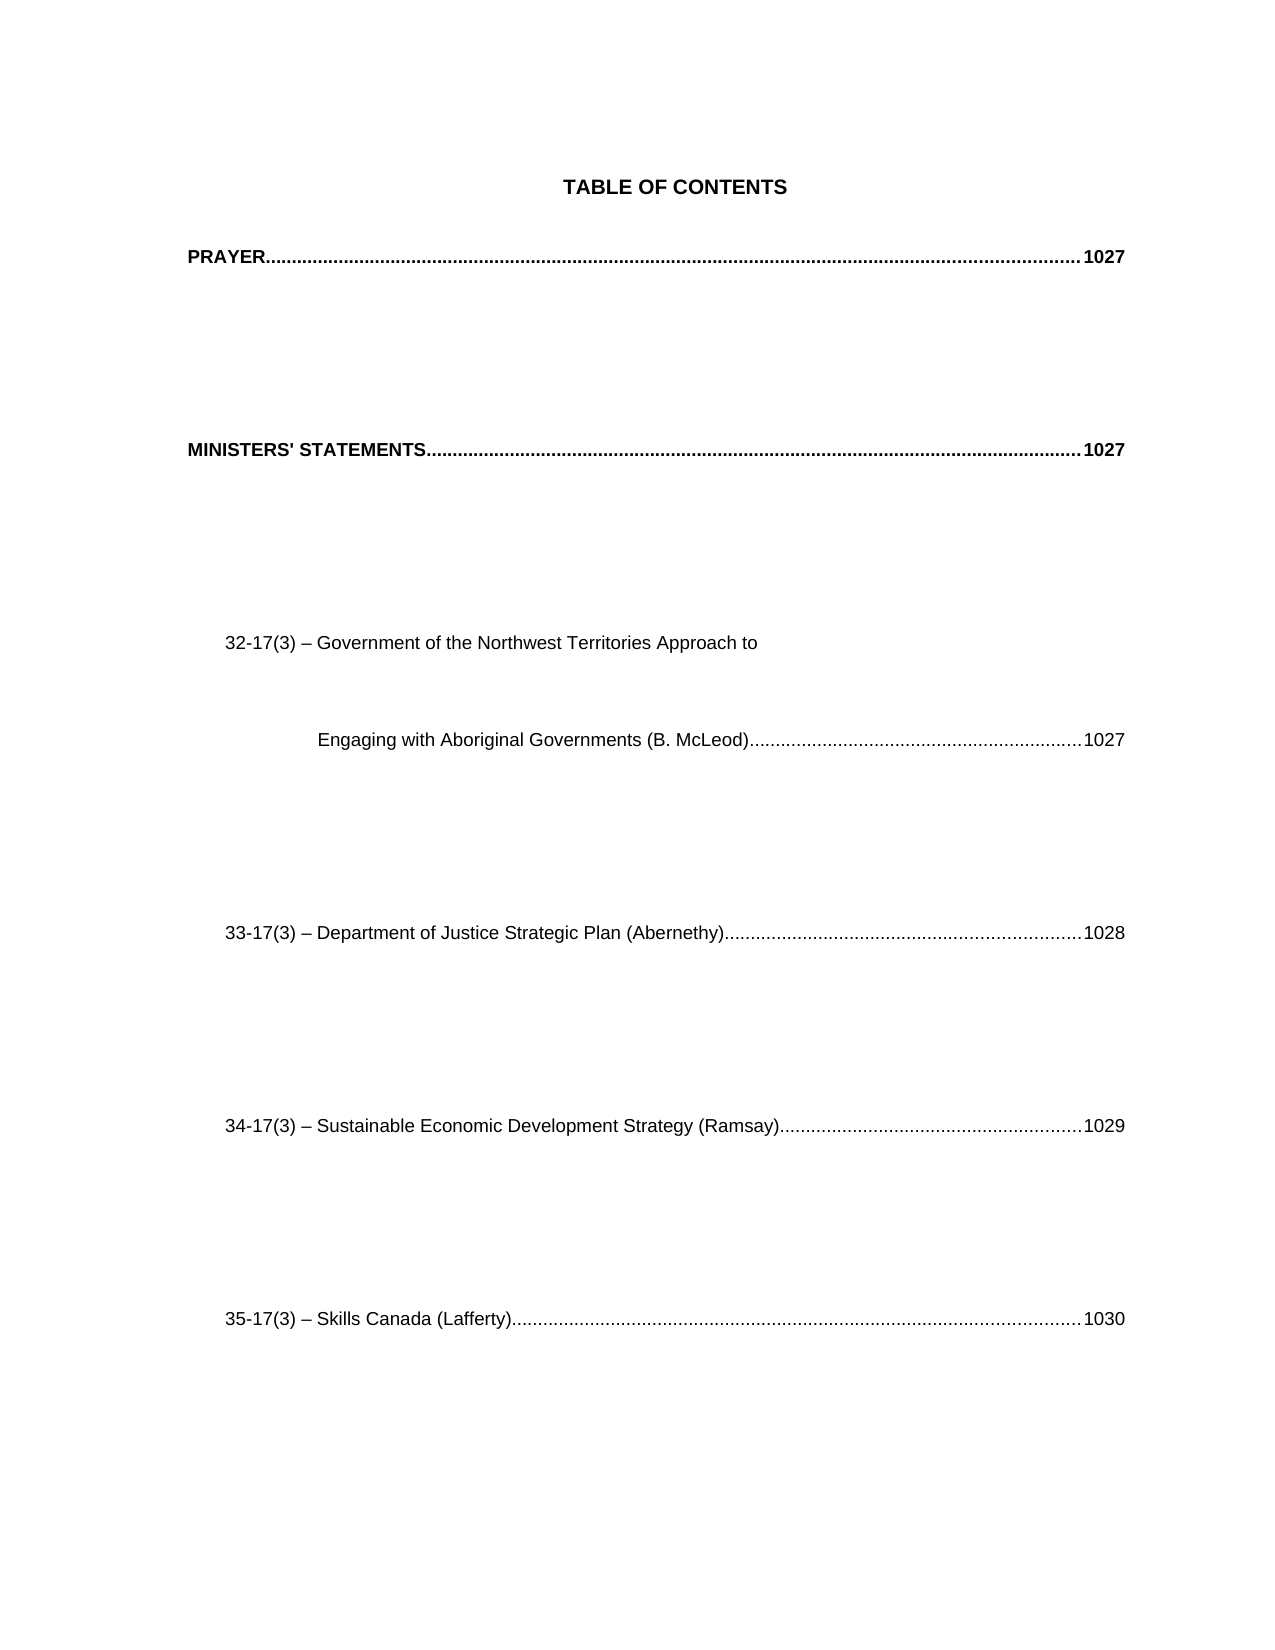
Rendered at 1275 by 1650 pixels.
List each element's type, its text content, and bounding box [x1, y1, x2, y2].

subtitle TABLE OF CONTENTS [187, 175, 1162, 199]
text PRAYER 1027 [187, 246, 1162, 267]
text 35-17(3) – Skills Canada (Lafferty) 1030 [187, 1308, 1162, 1329]
text MINISTERS' STATEMENTS 1027 [187, 439, 1162, 460]
text Engaging with Aboriginal Governments (B. McLeod) 1027 [187, 728, 1162, 750]
text 34-17(3) – Sustainable Economic Development Strategy (Ramsay) 1029 [187, 1114, 1162, 1136]
text 33-17(3) – Department of Justice Strategic Plan (Abernethy) 1028 [187, 921, 1162, 943]
text 32-17(3) – Government of the Northwest Territories Approach to [187, 632, 1162, 653]
